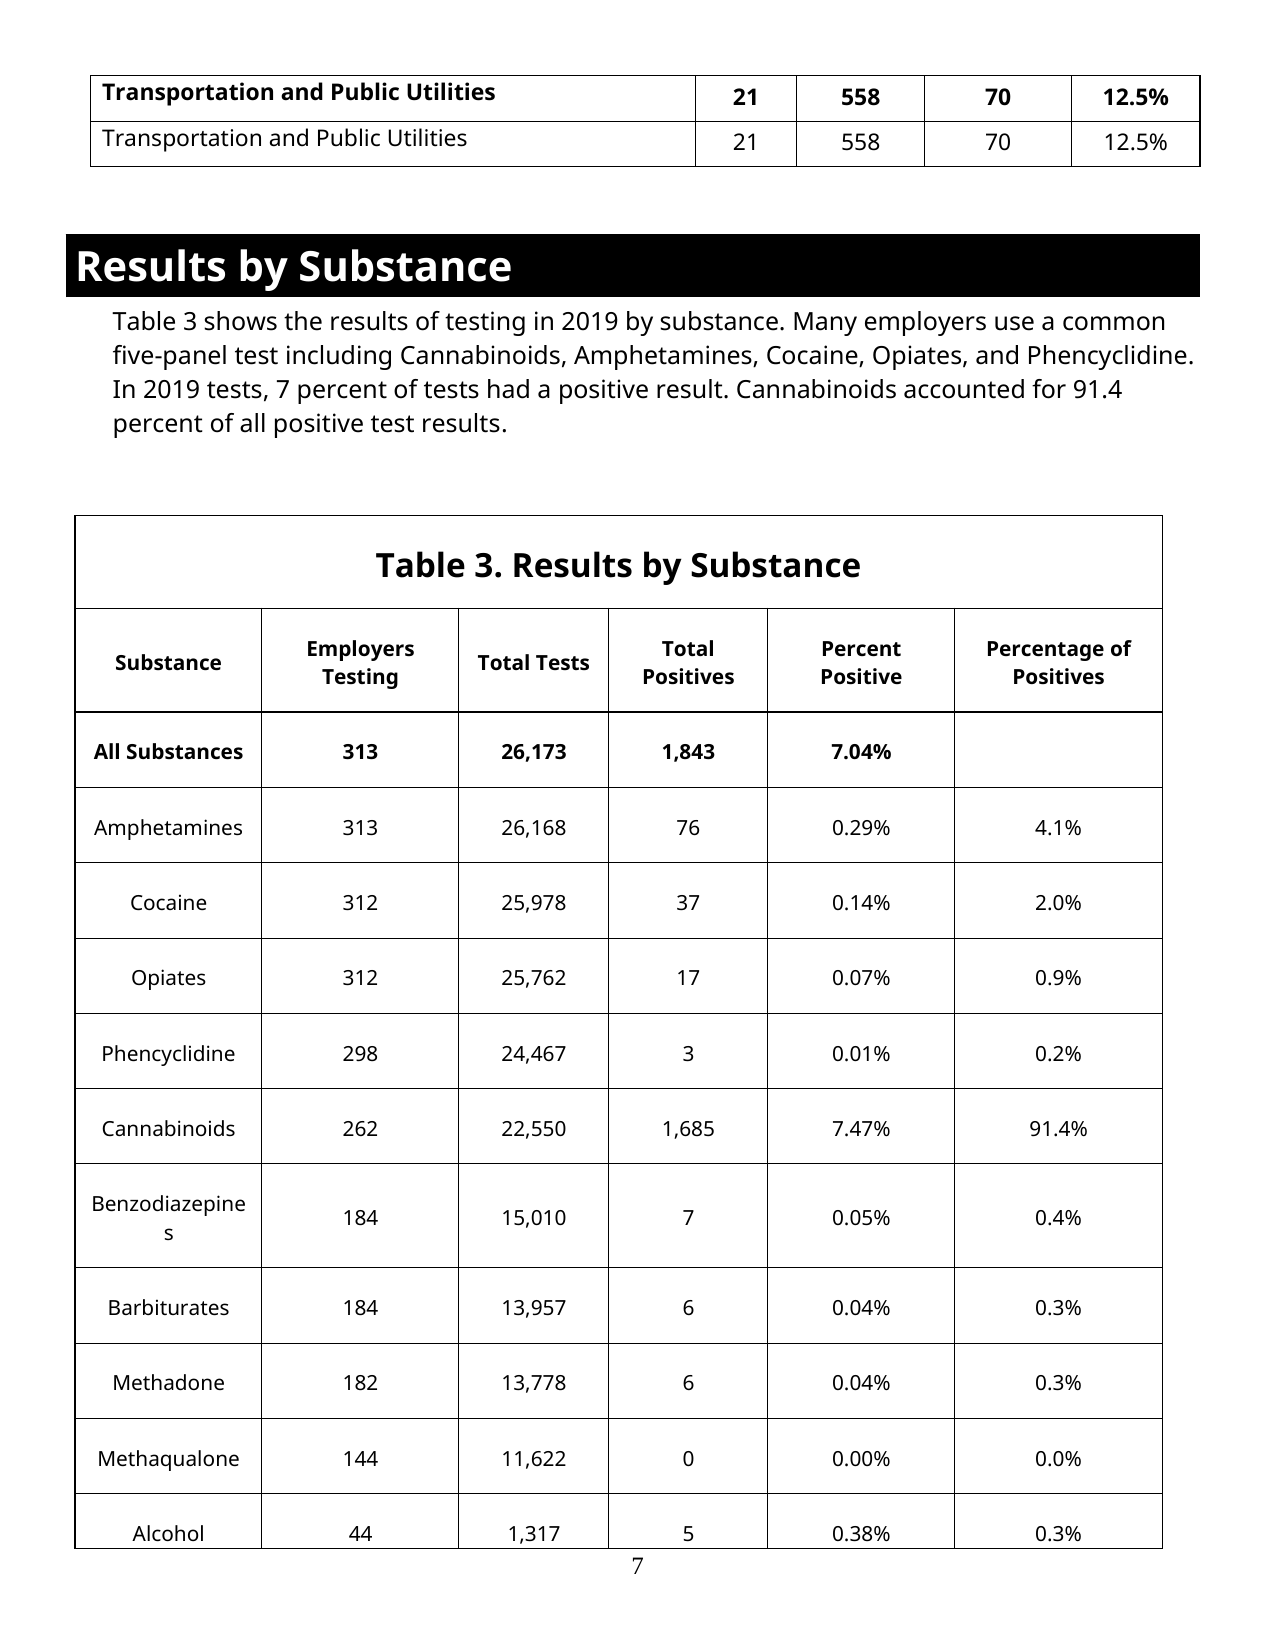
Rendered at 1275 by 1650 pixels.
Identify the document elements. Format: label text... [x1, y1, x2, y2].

table_cell 0.29% [768, 788, 954, 862]
table_cell 37 [609, 863, 767, 937]
table_cell Employers Testing [262, 609, 458, 711]
table_cell 0.3% [955, 1494, 1162, 1547]
table_cell 3 [609, 1014, 767, 1088]
table_cell 312 [262, 939, 458, 1013]
table_cell 13,778 [459, 1344, 608, 1418]
table_cell 0.05% [768, 1164, 954, 1267]
table_cell 262 [262, 1089, 458, 1163]
table_cell 0.14% [768, 863, 954, 937]
table_cell 15,010 [459, 1164, 608, 1267]
table_cell 313 [262, 788, 458, 862]
table_cell 0.4% [955, 1164, 1162, 1267]
table_cell 184 [262, 1164, 458, 1267]
table_cell [955, 713, 1162, 787]
table_cell Total Positives [609, 609, 767, 711]
table_cell 0.01% [768, 1014, 954, 1088]
table_cell 0 [609, 1419, 767, 1493]
table_cell 17 [609, 939, 767, 1013]
table_cell Methadone [76, 1344, 261, 1418]
table_cell 91.4% [955, 1089, 1162, 1163]
table_cell 4.1% [955, 788, 1162, 862]
table_cell 7.47% [768, 1089, 954, 1163]
table_cell 0.0% [955, 1419, 1162, 1493]
table_cell 70 [925, 76, 1071, 121]
table_cell 0.3% [955, 1344, 1162, 1418]
table_cell Substance [76, 609, 261, 711]
table_cell 298 [262, 1014, 458, 1088]
table_cell 312 [262, 863, 458, 937]
table_cell Total Tests [459, 609, 608, 711]
table_cell Methaqualone [76, 1419, 261, 1493]
table_cell All Substances [76, 713, 261, 787]
table_cell 13,957 [459, 1268, 608, 1342]
table_cell Amphetamines [76, 788, 261, 862]
table_cell Cocaine [76, 863, 261, 937]
table_cell 0.38% [768, 1494, 954, 1547]
table_cell Cannabinoids [76, 1089, 261, 1163]
table_cell Phencyclidine [76, 1014, 261, 1088]
table_cell 0.3% [955, 1268, 1162, 1342]
table_cell 25,762 [459, 939, 608, 1013]
table_cell 12.5% [1072, 76, 1199, 121]
table_cell 22,550 [459, 1089, 608, 1163]
table_cell Percentage of Positives [955, 609, 1162, 711]
table_cell Barbiturates [76, 1268, 261, 1342]
table_cell 5 [609, 1494, 767, 1547]
table_cell 1,843 [609, 713, 767, 787]
text Table 3 shows the results of testing in 2019 by substance. Many employers use a common five-panel test including Cannabinoids, Amphetamines, Cocaine, Opiates, and Phencyclidine. In 2019 tests, 7 percent of tests had a positive result. Cannabinoids accounted for 91.4 percent of all positive test results. [112, 303, 1200, 440]
table_cell Transportation and Public Utilities [91, 76, 695, 121]
table_cell 0.07% [768, 939, 954, 1013]
table_cell Benzodiazepines [76, 1164, 261, 1267]
table_cell 26,168 [459, 788, 608, 862]
table_cell 313 [262, 713, 458, 787]
table_cell 26,173 [459, 713, 608, 787]
table_cell 1,317 [459, 1494, 608, 1547]
table_cell 182 [262, 1344, 458, 1418]
table_cell 76 [609, 788, 767, 862]
table_cell Percent Positive [768, 609, 954, 711]
table_cell 25,978 [459, 863, 608, 937]
table_cell Transportation and Public Utilities [91, 122, 695, 166]
table_cell 6 [609, 1268, 767, 1342]
table_cell Opiates [76, 939, 261, 1013]
table_cell 12.5% [1072, 122, 1199, 166]
table_cell 70 [925, 122, 1071, 166]
table_cell 0.9% [955, 939, 1162, 1013]
table_cell 7 [609, 1164, 767, 1267]
table_cell Alcohol [76, 1494, 261, 1547]
table_cell 7.04% [768, 713, 954, 787]
table_cell 558 [797, 76, 924, 121]
subtitle Results by Substance [67, 235, 1200, 296]
table_cell 6 [609, 1344, 767, 1418]
table_cell 144 [262, 1419, 458, 1493]
table_cell 184 [262, 1268, 458, 1342]
table_cell 0.04% [768, 1268, 954, 1342]
table_cell 24,467 [459, 1014, 608, 1088]
table_cell 0.2% [955, 1014, 1162, 1088]
table_cell 11,622 [459, 1419, 608, 1493]
table_cell 2.0% [955, 863, 1162, 937]
table_cell 44 [262, 1494, 458, 1547]
table_header Table 3. Results by Substance [76, 516, 1162, 608]
table_cell 21 [696, 76, 796, 121]
table_cell 0.04% [768, 1344, 954, 1418]
table_cell 21 [696, 122, 796, 166]
table_cell 1,685 [609, 1089, 767, 1163]
table_cell 558 [797, 122, 924, 166]
table_cell 0.00% [768, 1419, 954, 1493]
